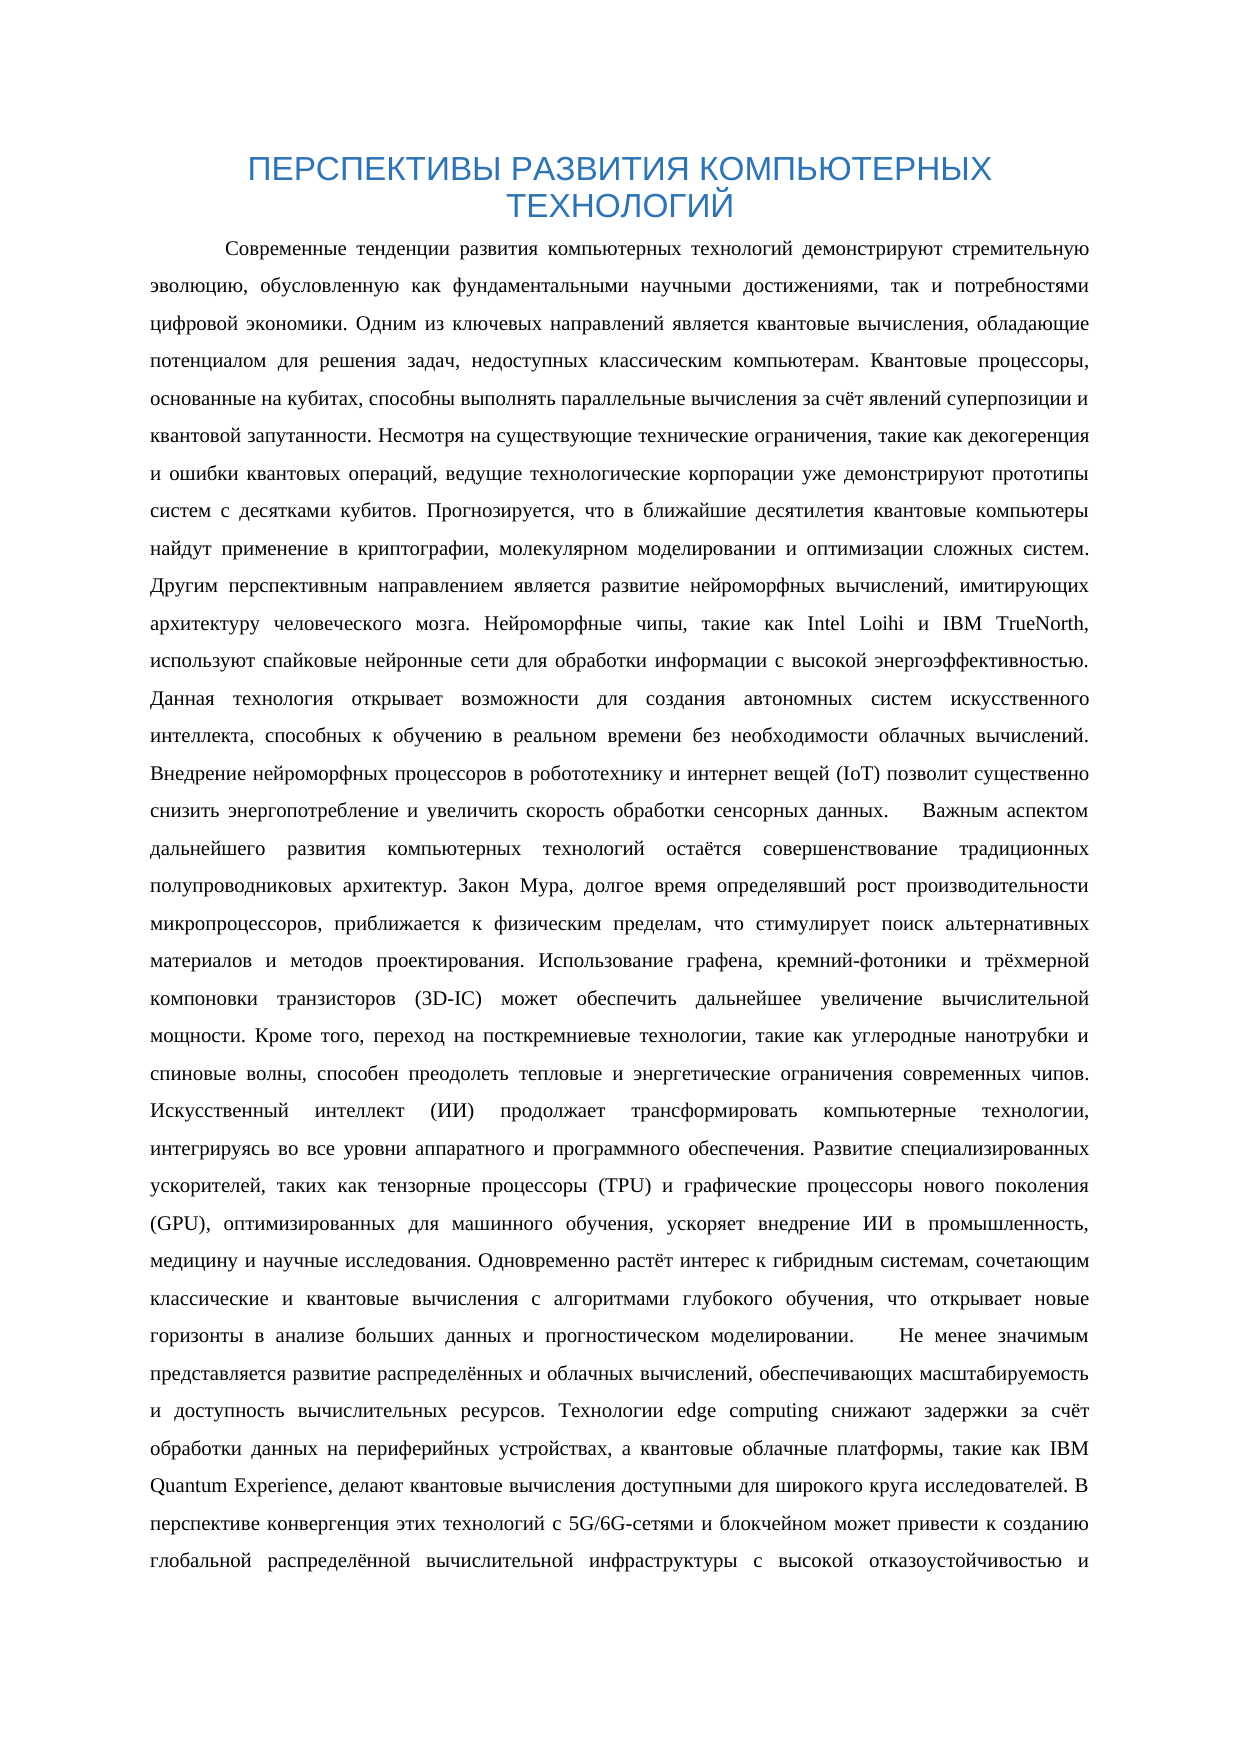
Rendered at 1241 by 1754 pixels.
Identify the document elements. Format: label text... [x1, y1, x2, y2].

subtitle ПЕРСПЕКТИВЫ РАЗВИТИЯ КОМПЬЮТЕРНЫХ ТЕХНОЛОГИЙ [150, 150, 1090, 225]
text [150, 225, 1090, 1575]
